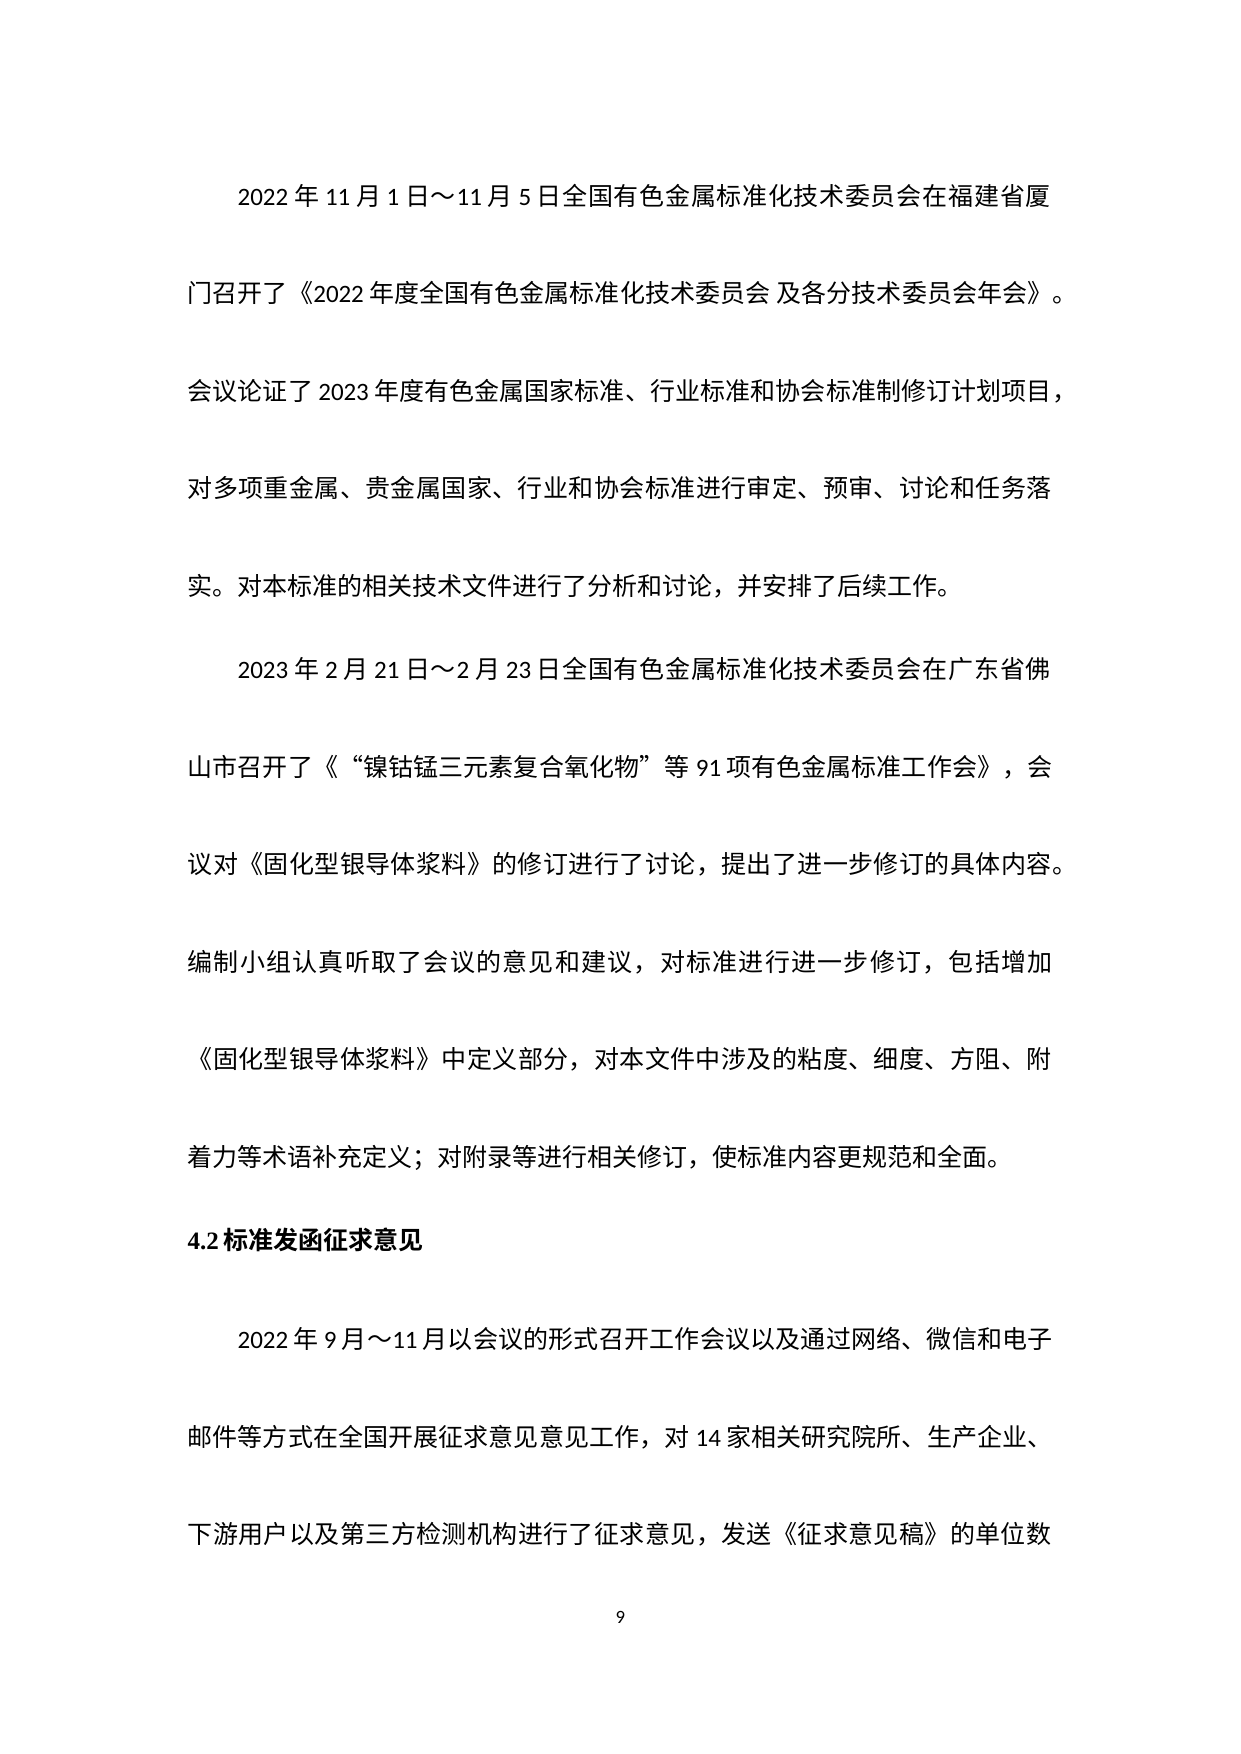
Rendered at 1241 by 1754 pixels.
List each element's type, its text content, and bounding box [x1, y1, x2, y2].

text 2023年2月21日～2月23日全国有色金属标准化技术委员会在广东省佛山市召开了《“镍钴锰三元素复合氧化物”等91项有色金属标准工作会》，会议对《固化型银导体浆料》的修订进行了讨论，提出了进一步修订的具体内容。编制小组认真听取了会议的意见和建议，对标准进行进一步修订，包括增加《固化型银导体浆料》中定义部分，对本文件中涉及的粘度、细度、方阻、附着力等术语补充定义；对附录等进行相关修订，使标准内容更规范和全面。 [187, 635, 1053, 1188]
text 2022年11月1日～11月5日全国有色金属标准化技术委员会在福建省厦门召开了《2022年度全国有色金属标准化技术委员会 及各分技术委员会年会》。会议论证了2023年度有色金属国家标准、行业标准和协会标准制修订计划项目，对多项重金属、贵金属国家、行业和协会标准进行审定、预审、讨论和任务落实。对本标准的相关技术文件进行了分析和讨论，并安排了后续工作。 [187, 162, 1053, 617]
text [187, 1306, 1053, 1566]
text 4.2标准发函征求意见 [187, 1206, 1053, 1271]
